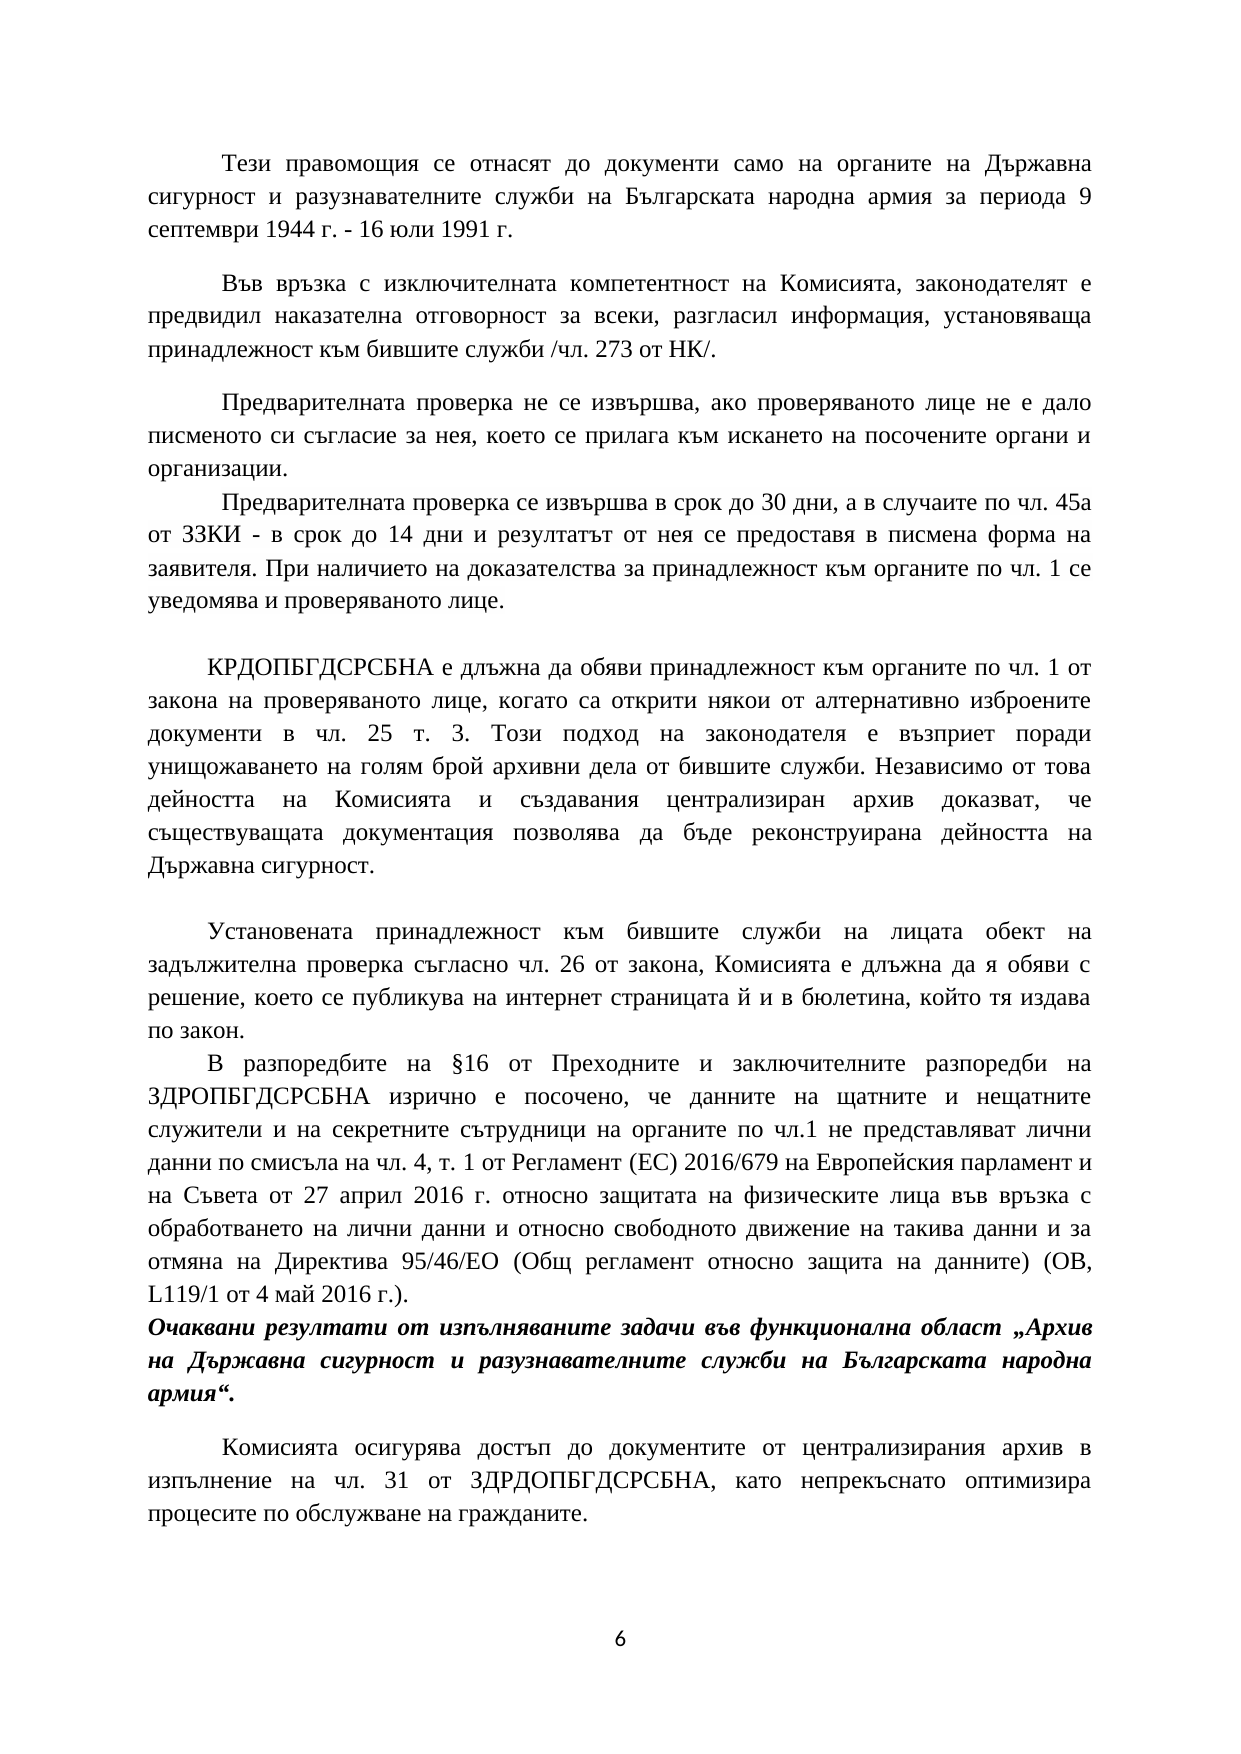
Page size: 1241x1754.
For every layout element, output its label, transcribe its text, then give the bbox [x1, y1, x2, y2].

text Предварителната проверка се извършва в срок до 30 дни, а в случаите по чл. 45а от ЗЗКИ - в срок до 14 дни и резултатът от нея се предоставя в писмена форма на заявителя. При наличието на доказателства за принадлежност към органите по чл. 1 се уведомява и проверяваното лице. [148, 581, 1092, 614]
text Предварителната проверка не се извършва, ако проверяваното лице не е дало писменото си съгласие за нея, което се прилага към искането на посочените органи и организации. [148, 387, 1092, 482]
text Предварителната проверка се извършва в срок до 30 дни, а в случаите по чл. 45а от ЗЗКИ - в срок до 14 дни и резултатът от нея се предоставя в писмена форма на заявителя. При наличието на доказателства за принадлежност към органите по чл. 1 се уведомява и проверяваното лице. [148, 487, 1092, 520]
text Тези правомощия се отнасят до документи само на органите на Държавна сигурност и разузнавателните служби на Българската народна армия за периода 9 септември 1944 г. - 16 юли 1991 г. [148, 148, 1092, 242]
text Установената принадлежност към бившите служби на лицата обект на задължителна проверка съгласно чл. 26 от закона, Комисията е длъжна да я обяви с решение, което се публикува на интернет страницата й и в бюлетина, който тя издава по закон. [148, 916, 1092, 1044]
text Очаквани резултати от изпълняваните задачи във функционална област „Архив на Държавна сигурност и разузнавателните служби на Българската народна армия“. [148, 1312, 1092, 1407]
text В разпоредбите на §16 от Преходните и заключителните разпоредби на ЗДРОПБГДСРСБНА изрично е посочено, че данните на щатните и нещатните служители и на секретните сътрудници на органите по чл.1 не представляват лични данни по смисъла на чл. 4, т. 1 от Регламент (ЕС) 2016/679 на Европейския парламент и на Съвета от 27 април 2016 г. относно защитата на физическите лица във връзка с обработването на лични данни и относно свободното движение на такива данни и за отмяна на Директива 95/46/ЕО (Общ регламент относно защита на данните) (OB, L119/1 от 4 май 2016 г.). [148, 1048, 1092, 1308]
text Комисията осигурява достъп до документите от централизирания архив в изпълнение на чл. 31 от ЗДРДОПБГДСРСБНА, като непрекъснато оптимизира процесите по обслужване на гражданите. [148, 1432, 1092, 1527]
text Във връзка с изключителната компетентност на Комисията, законодателят е предвидил наказателна отговорност за всеки, разгласил информация, установяваща принадлежност към бившите служби /чл. 273 от НК/. [148, 268, 1092, 362]
text КРДОПБГДСРСБНА е длъжна да обяви принадлежност към органите по чл. 1 от закона на проверяваното лице, когато са открити някои от алтернативно изброените документи в чл. 25 т. 3. Този подход на законодателя е възприет поради унищожаването на голям брой архивни дела от бившите служби. Независимо от това дейността на Комисията и създавания централизиран архив доказват, че съществуващата документация позволява да бъде реконструирана дейността на Държавна сигурност. [148, 652, 1092, 878]
